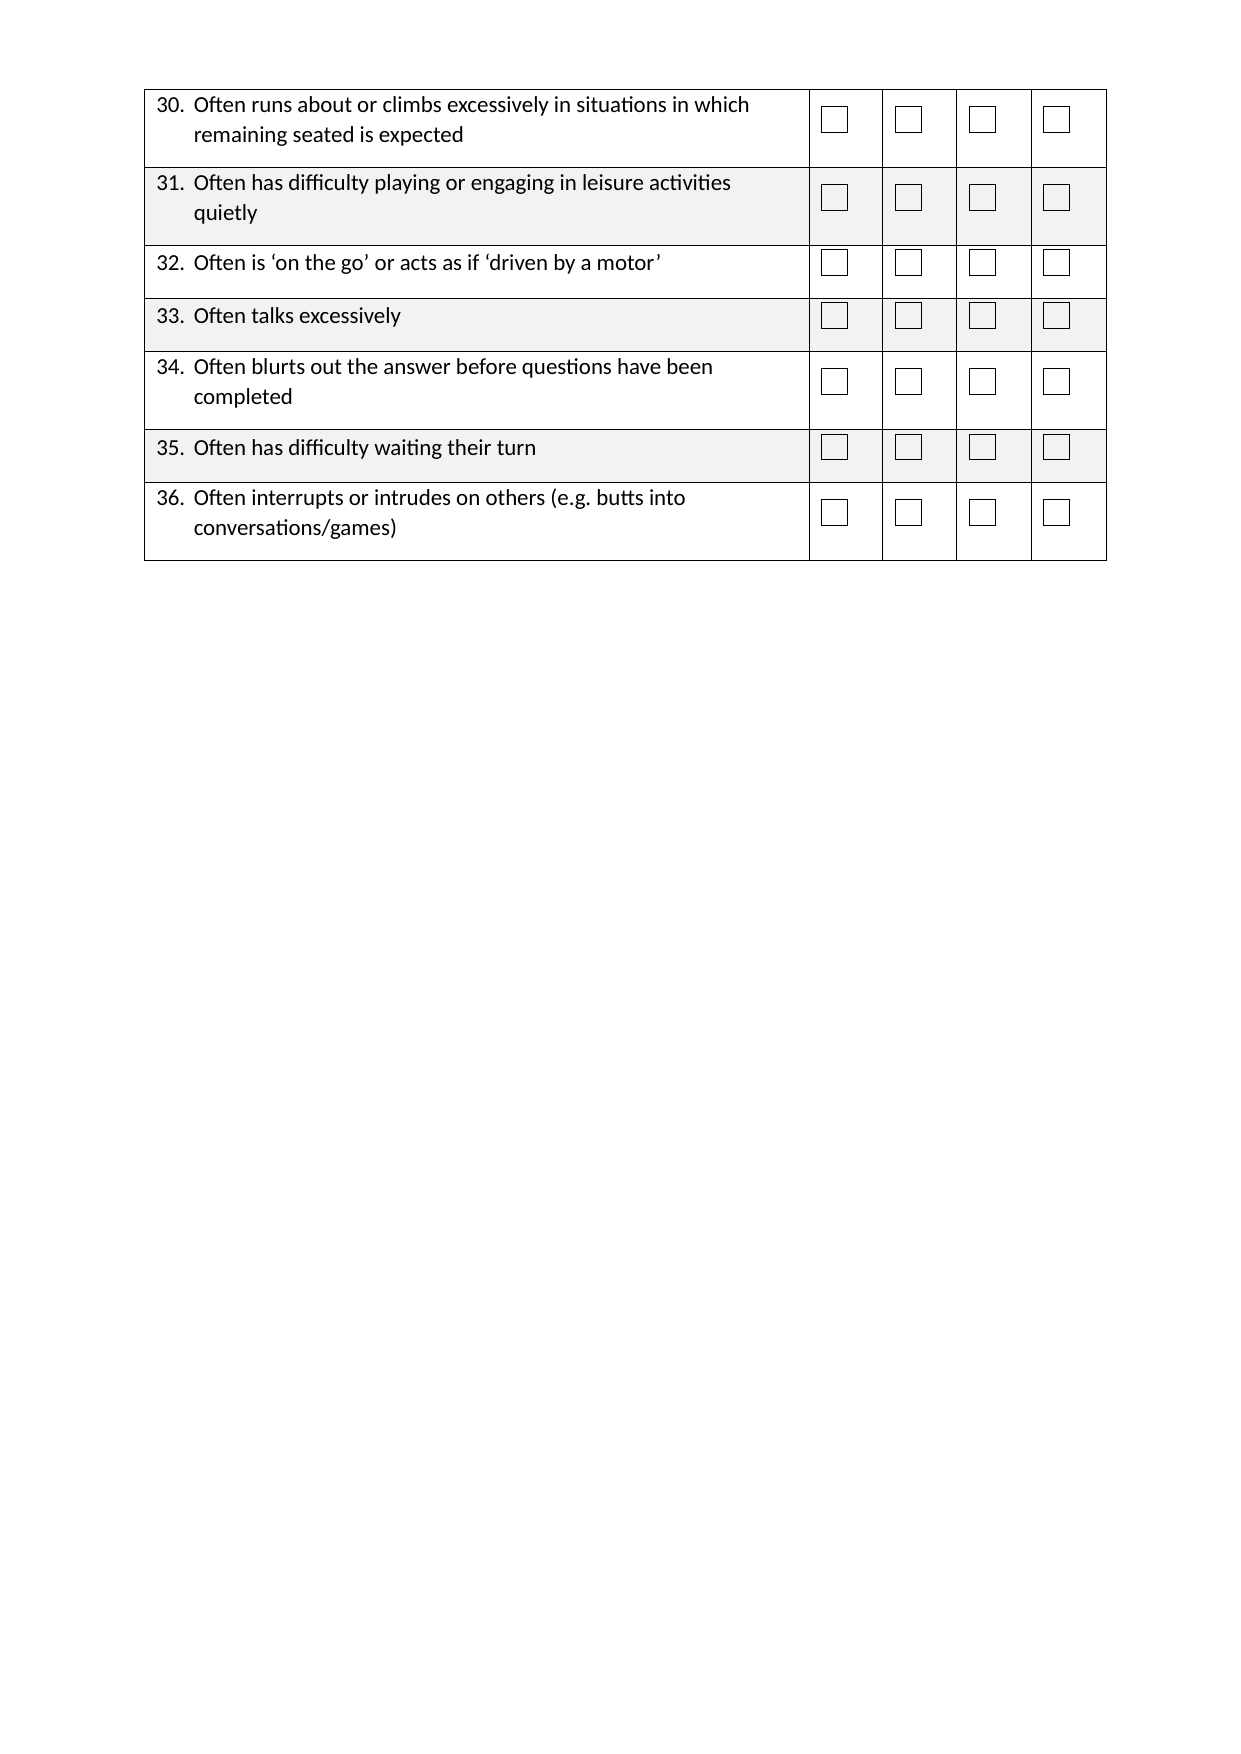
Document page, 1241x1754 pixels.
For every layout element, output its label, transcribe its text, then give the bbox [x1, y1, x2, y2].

table_cell [1032, 168, 1106, 245]
table_cell [883, 299, 956, 351]
table_cell [957, 168, 1031, 245]
table_cell [957, 352, 1031, 429]
table_cell [883, 430, 956, 482]
table_cell Often talks excessively [145, 299, 809, 351]
table_cell [883, 90, 956, 167]
table_cell [1032, 90, 1106, 167]
table_cell Often is ‘on the go’ or acts as if ‘driven by a motor’ [145, 246, 809, 298]
table_cell [883, 483, 956, 560]
table_cell [957, 90, 1031, 167]
table_cell [1032, 352, 1106, 429]
table_cell [1032, 430, 1106, 482]
table_cell [810, 483, 882, 560]
table_cell [810, 352, 882, 429]
table_cell [957, 299, 1031, 351]
table_cell [1032, 246, 1106, 298]
table_cell Often interrupts or intrudes on others (e.g. butts into conversations/games) [145, 483, 809, 560]
table_cell [883, 352, 956, 429]
table_cell [957, 246, 1031, 298]
table_cell [810, 430, 882, 482]
table_cell Often has difficulty playing or engaging in leisure activities quietly [145, 168, 809, 245]
table_cell [957, 483, 1031, 560]
table_cell [1032, 299, 1106, 351]
table_cell [883, 246, 956, 298]
table_cell [883, 168, 956, 245]
table_cell Often runs about or climbs excessively in situations in which remaining seated is expected [145, 90, 809, 167]
table_cell [810, 299, 882, 351]
table_cell [810, 168, 882, 245]
table_cell Often has difficulty waiting their turn [145, 430, 809, 482]
table_cell [810, 246, 882, 298]
table_cell [1032, 483, 1106, 560]
table_cell Often blurts out the answer before questions have been completed [145, 352, 809, 429]
table_cell [810, 90, 882, 167]
table_cell [957, 430, 1031, 482]
